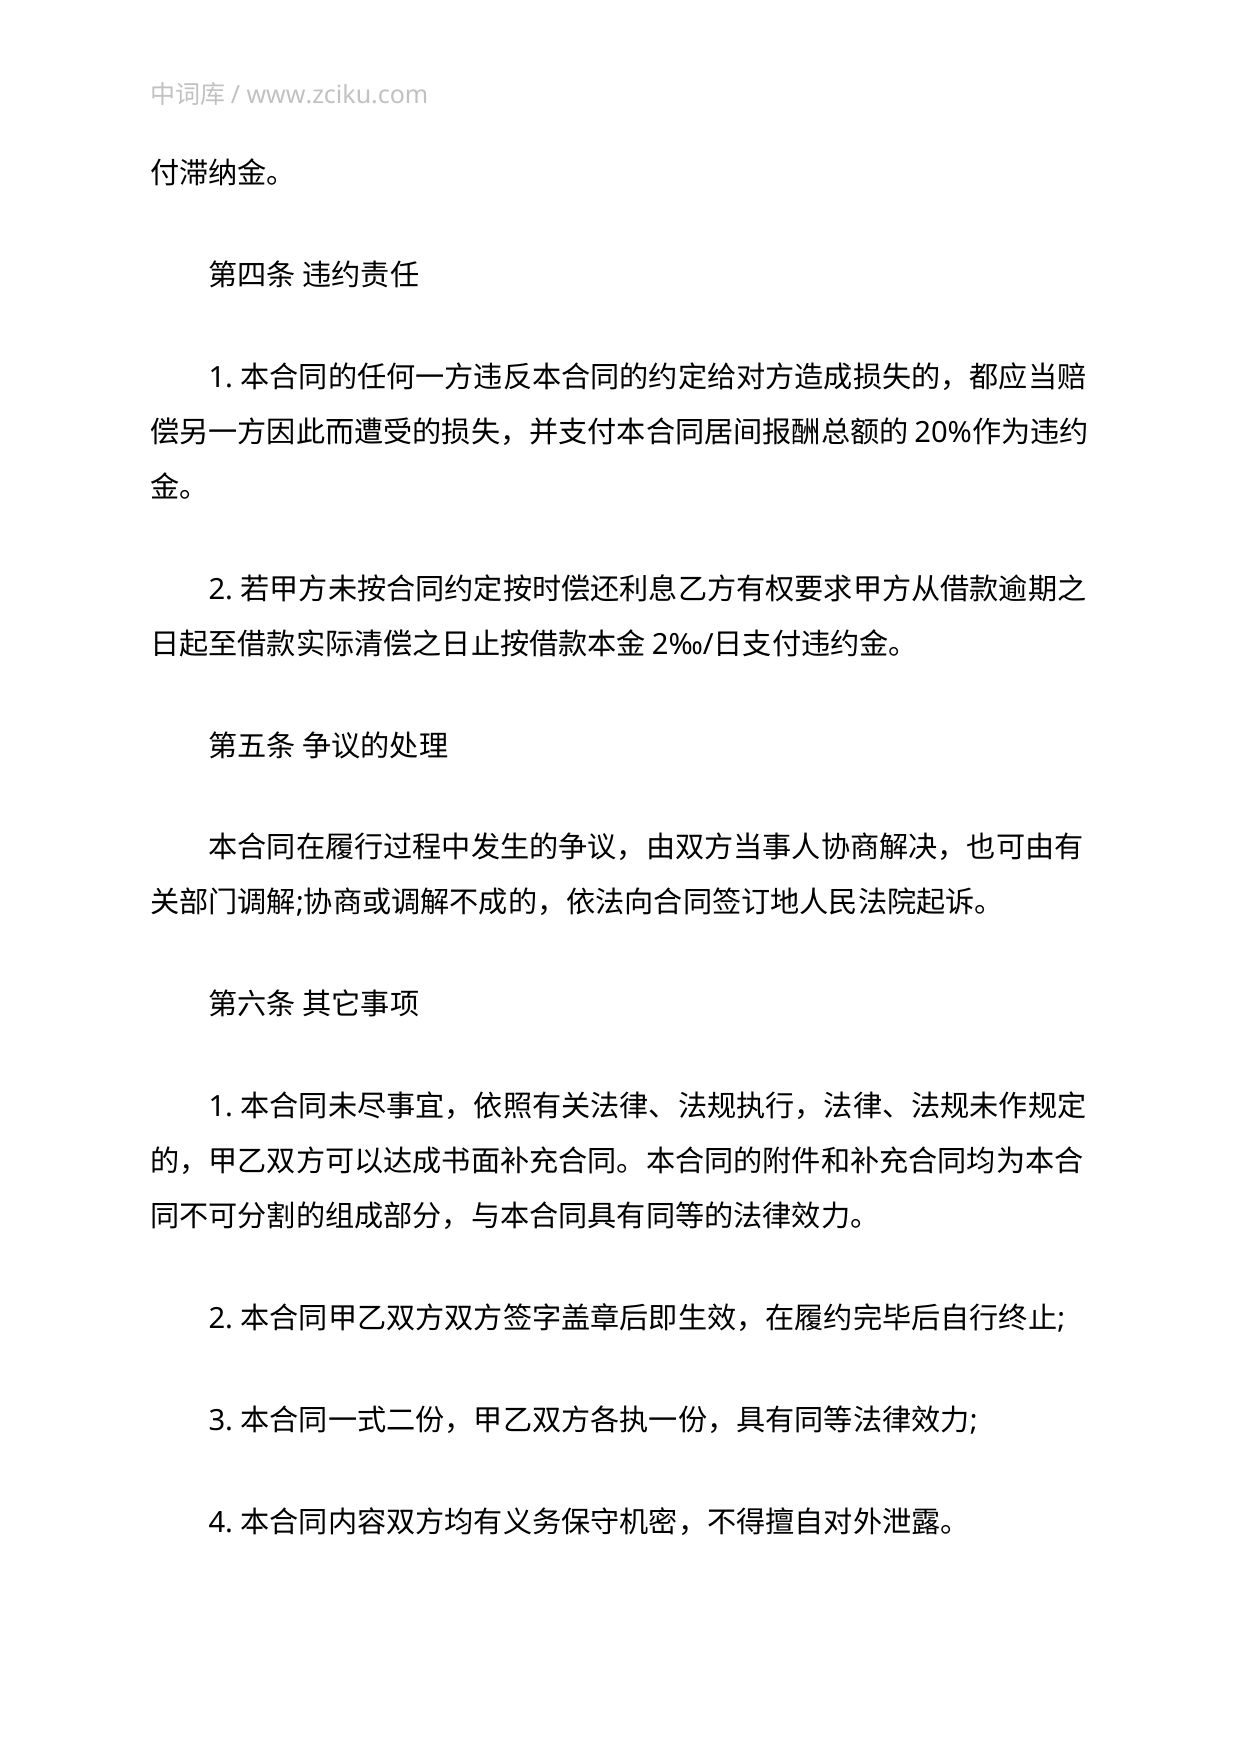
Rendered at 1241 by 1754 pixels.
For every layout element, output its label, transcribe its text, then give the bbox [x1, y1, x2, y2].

text 第四条 违约责任 [150, 252, 1090, 294]
text 1. 本合同未尽事宜，依照有关法律、法规执行，法律、法规未作规定的，甲乙双方可以达成书面补充合同。本合同的附件和补充合同均为本合同不可分割的组成部分，与本合同具有同等的法律效力。 [150, 1083, 1090, 1235]
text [150, 150, 1090, 192]
text 2. 本合同甲乙双方双方签字盖章后即生效，在履约完毕后自行终止; [150, 1294, 1090, 1337]
text 第六条 其它事项 [150, 981, 1090, 1023]
text 4. 本合同内容双方均有义务保守机密，不得擅自对外泄露。 [150, 1498, 1090, 1541]
text 1. 本合同的任何一方违反本合同的约定给对方造成损失的，都应当赔偿另一方因此而遭受的损失，并支付本合同居间报酬总额的20%作为违约金。 [150, 353, 1090, 506]
text 2. 若甲方未按合同约定按时偿还利息乙方有权要求甲方从借款逾期之日起至借款实际清偿之日止按借款本金2‰/日支付违约金。 [150, 565, 1090, 663]
text 第五条 争议的处理 [150, 722, 1090, 764]
text 本合同在履行过程中发生的争议，由双方当事人协商解决，也可由有关部门调解;协商或调解不成的，依法向合同签订地人民法院起诉。 [150, 824, 1090, 921]
text 3. 本合同一式二份，甲乙双方各执一份，具有同等法律效力; [150, 1396, 1090, 1439]
